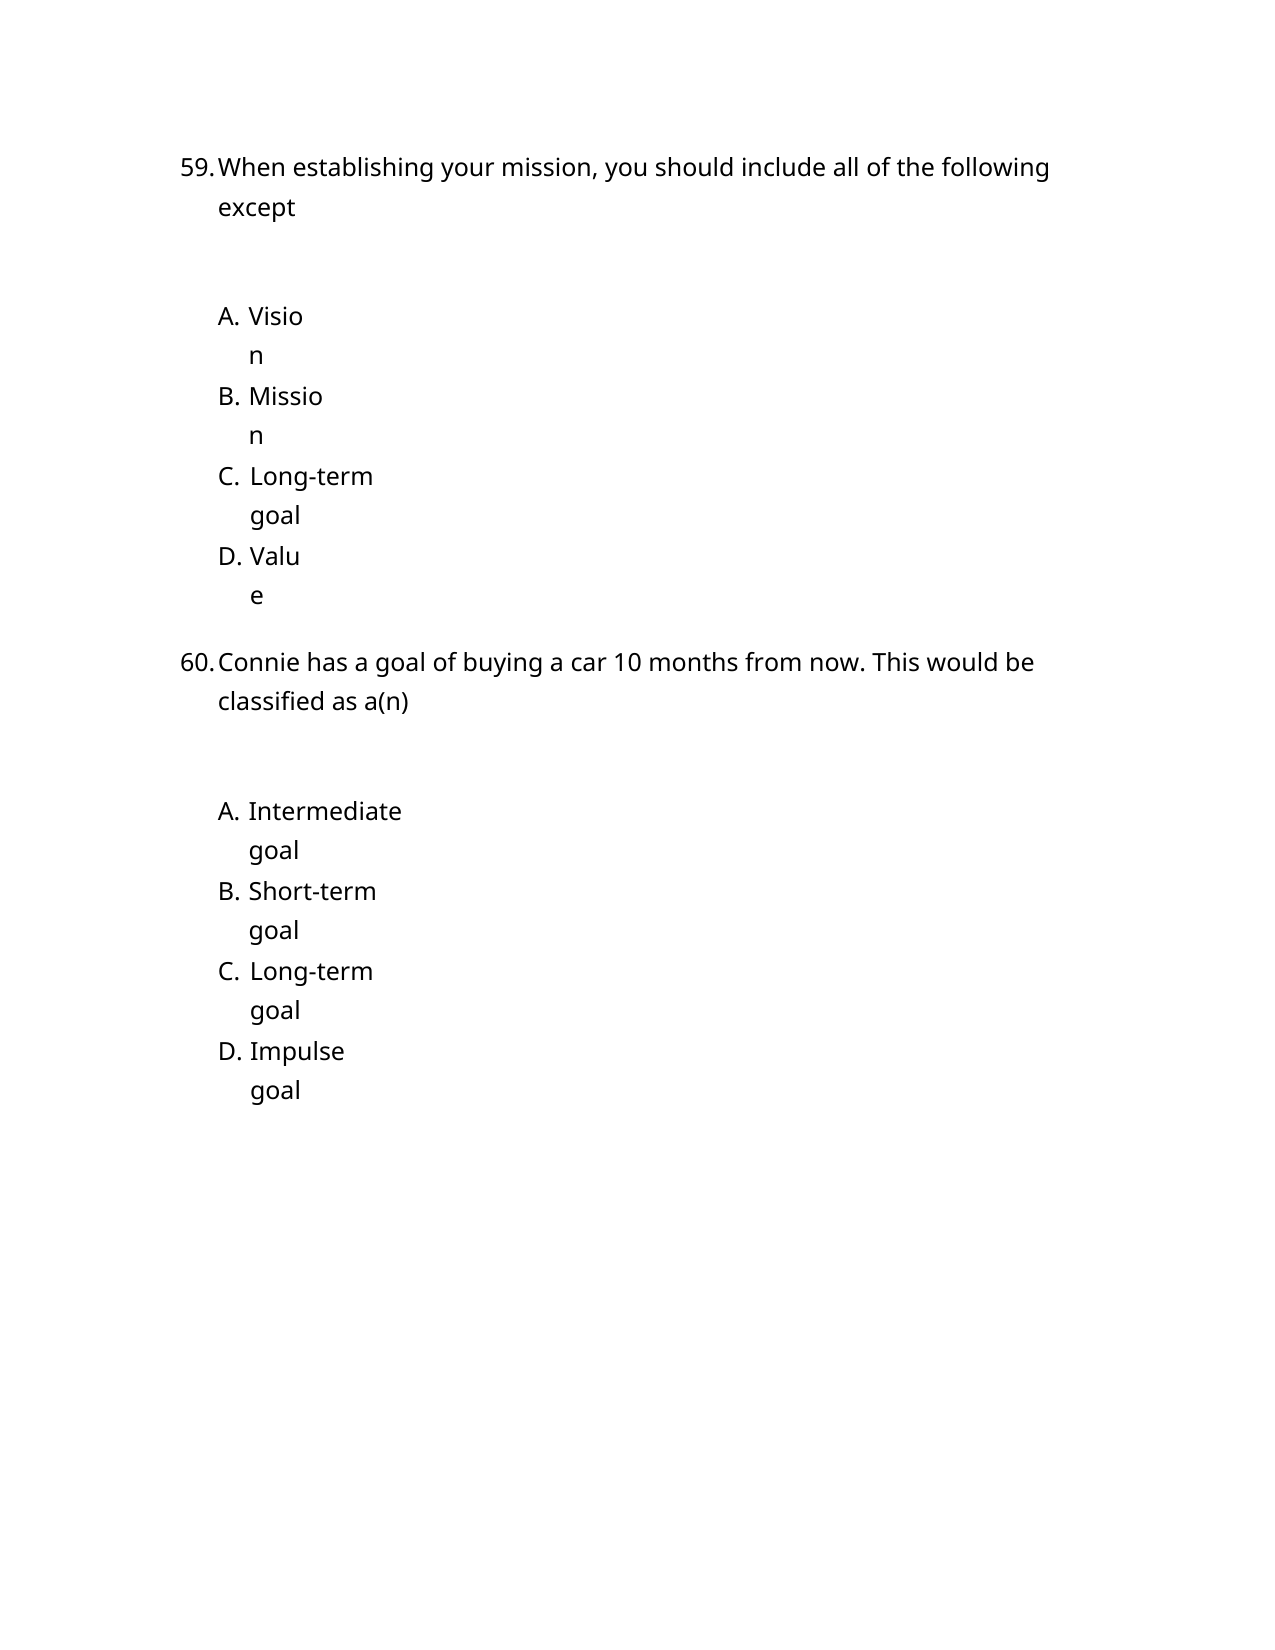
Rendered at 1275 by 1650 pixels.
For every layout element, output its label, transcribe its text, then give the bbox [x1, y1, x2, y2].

table_header 60. [180, 645, 218, 1111]
table_header 59. [180, 150, 218, 616]
table_header When establishing your mission, you should include all of the following except [218, 150, 1125, 616]
table_header Connie has a goal of buying a car 10 months from now. This would be classified as a(n) [218, 645, 1125, 1111]
